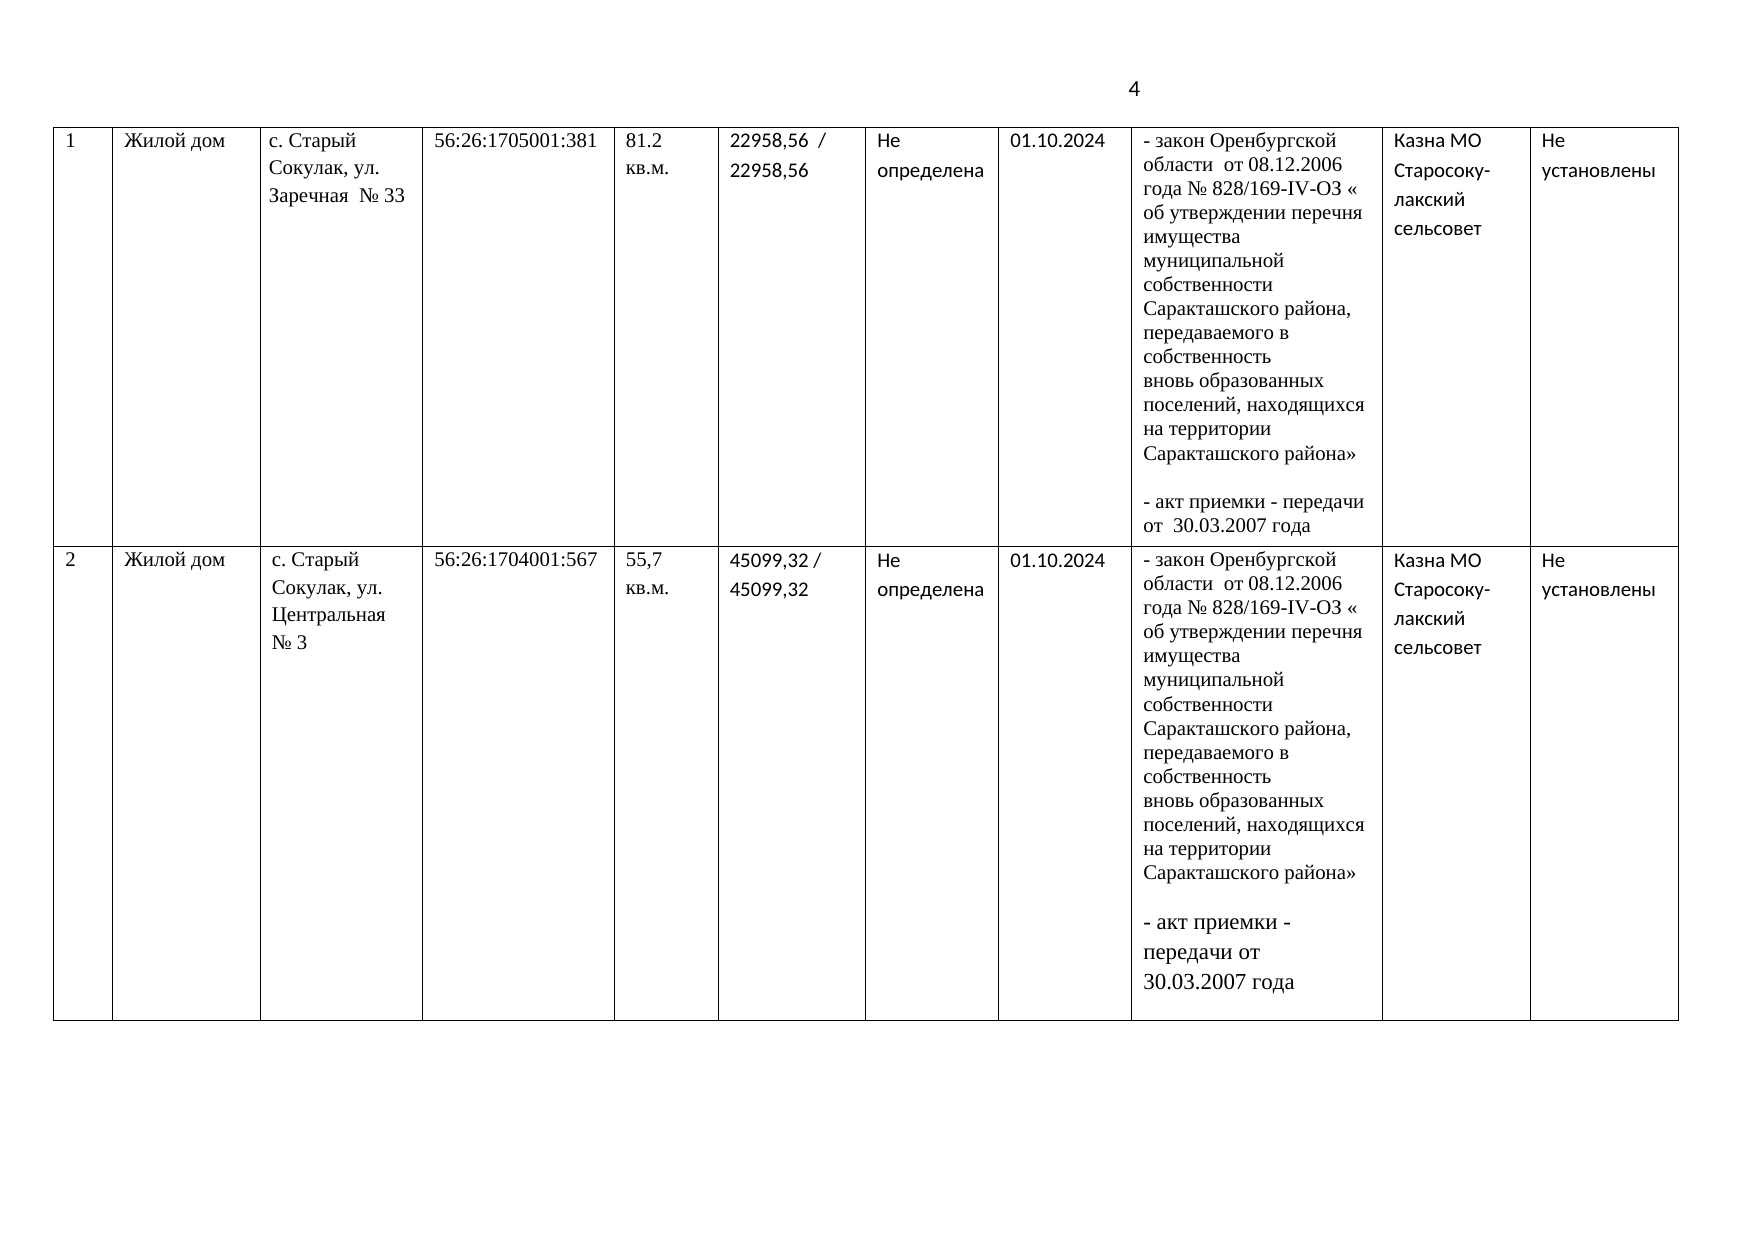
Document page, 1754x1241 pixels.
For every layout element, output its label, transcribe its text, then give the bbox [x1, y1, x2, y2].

table_cell 2 [54, 547, 112, 1019]
table_cell 22958,56 / 22958,56 [719, 128, 865, 546]
table_cell Жилой дом [113, 128, 260, 546]
table_cell Не определена [866, 547, 998, 1019]
table_cell 01.10.2024 [999, 547, 1131, 1019]
table_cell 56:26:1704001:567 [423, 547, 614, 1019]
table_cell с. Старый Сокулак, ул. Заречная № 33 [261, 128, 422, 546]
table_cell Не установлены [1531, 128, 1678, 546]
table_cell 01.10.2024 [999, 128, 1131, 546]
table_cell - закон Оренбургской области от 08.12.2006 года № 828/169-IV-ОЗ « об утверждении перечня имущества муниципальной собственности Саракташского района, передаваемого в собственность вновь образованных поселений, находящихся на территории Саракташского района» - акт приемки - передачи от 30.03.2007 года [1132, 128, 1382, 546]
table_cell 1 [54, 128, 112, 546]
table_cell Жилой дом [113, 547, 260, 1019]
table_cell с. Старый Сокулак, ул. Центральная № 3 [261, 547, 422, 1019]
table_cell 81.2 кв.м. [615, 128, 718, 546]
table_cell Не установлены [1531, 547, 1678, 1019]
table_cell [1383, 547, 1530, 1019]
table_cell 55,7 кв.м. [615, 547, 718, 1019]
table_cell - закон Оренбургской области от 08.12.2006 года № 828/169-IV-ОЗ « об утверждении перечня имущества муниципальной собственности Саракташского района, передаваемого в собственность вновь образованных поселений, находящихся на территории Саракташского района» - акт приемки - передачи от 30.03.2007 года [1132, 547, 1382, 1019]
table_cell Казна МО Старосоку-лакский сельсовет [1383, 128, 1530, 546]
table_cell 45099,32 / 45099,32 [719, 547, 865, 1019]
table_cell 56:26:1705001:381 [423, 128, 614, 546]
table_cell Не определена [866, 128, 998, 546]
